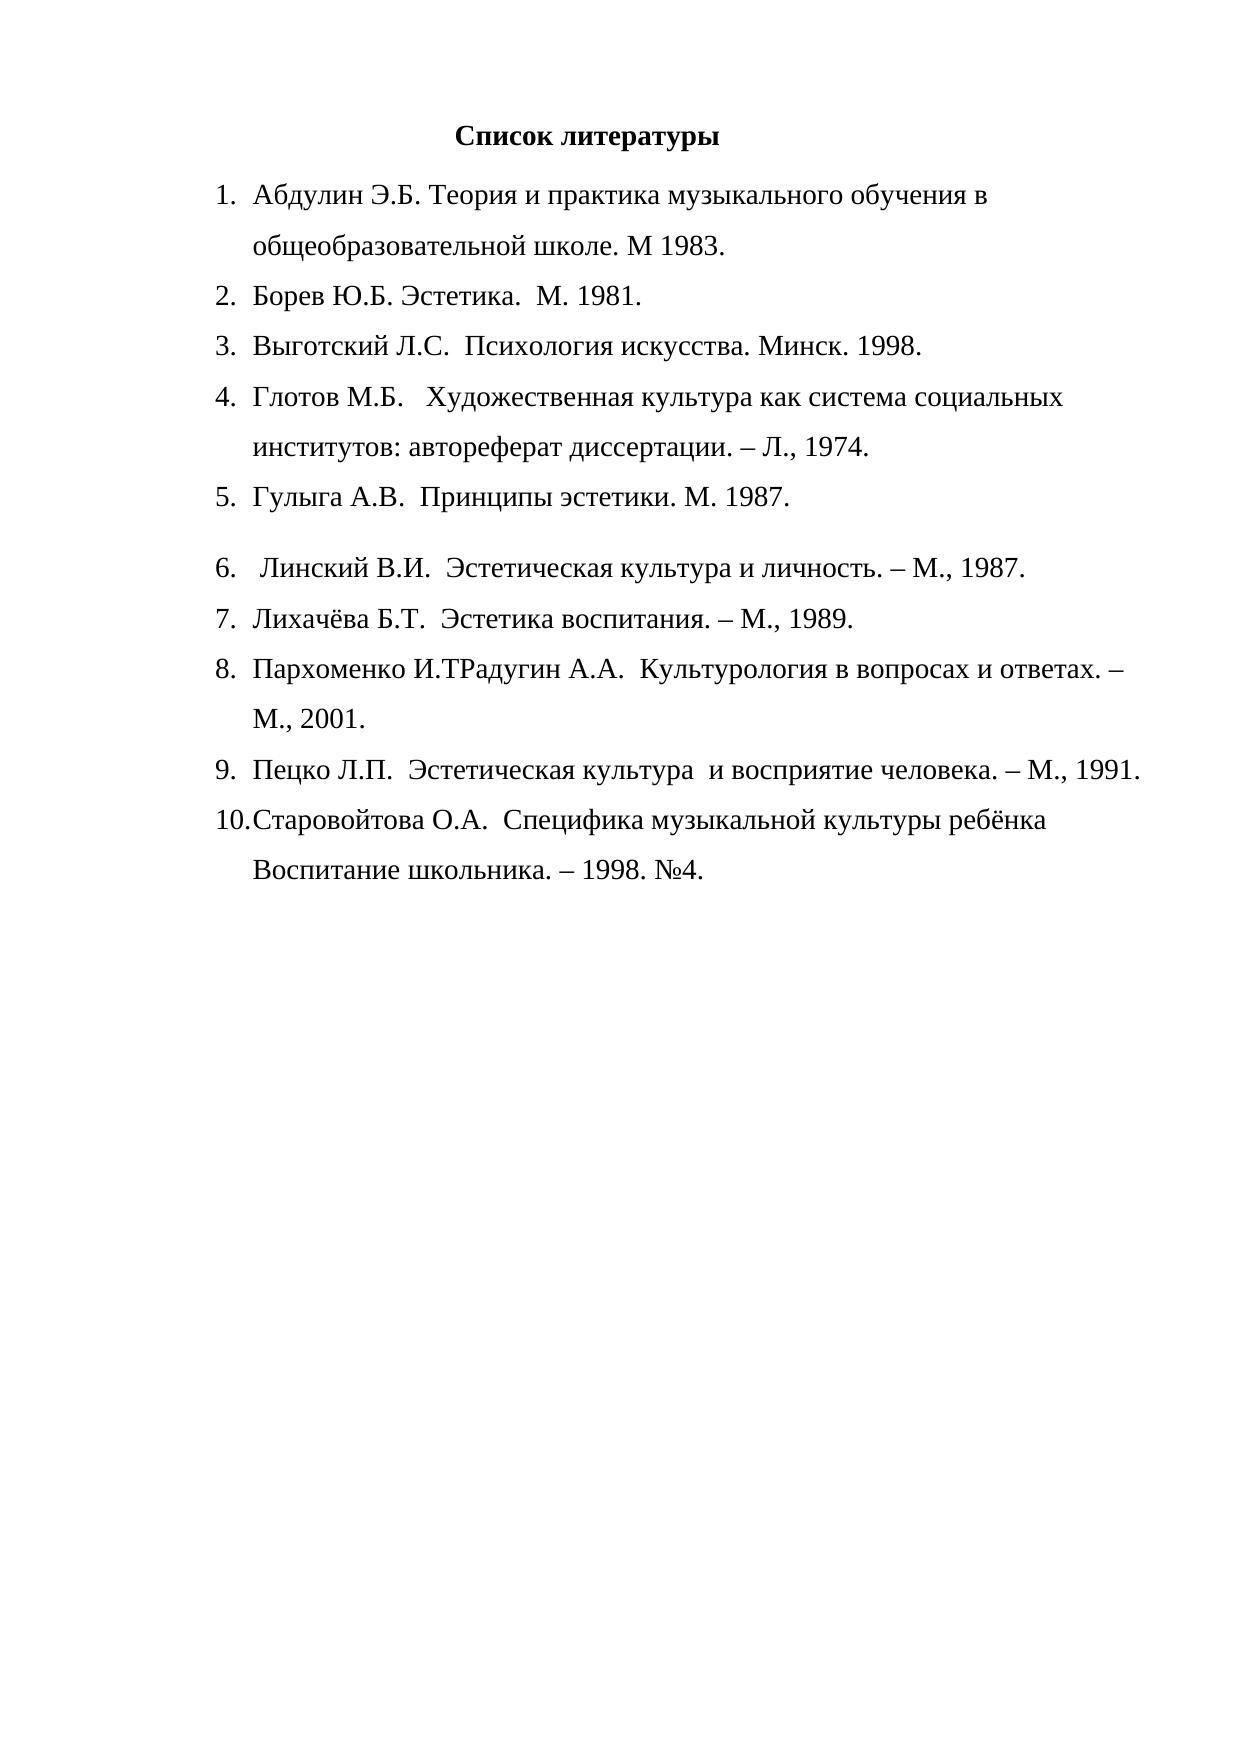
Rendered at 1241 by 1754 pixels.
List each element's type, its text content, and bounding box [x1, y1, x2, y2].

list Выготский Л.С. Психология искусства. Минск. 1998. [215, 328, 1152, 362]
list Пархоменко И.ТРадугин А.А. Культурология в вопросах и ответах. – М., 2001. [215, 651, 1152, 735]
subtitle Линский В.И. Эстетическая культура и личность. – М., 1987. [215, 551, 1152, 584]
text Список литературы [177, 118, 1152, 152]
list Борев Ю.Б. Эстетика. М. 1981. [215, 278, 1152, 312]
list Глотов М.Б. Художественная культура как система социальных институтов: автореферат диссертации. – Л., 1974. [215, 379, 1152, 463]
list Лихачёва Б.Т. Эстетика воспитания. – М., 1989. [215, 601, 1152, 634]
list Старовойтова О.А. Специфика музыкальной культуры ребёнка Воспитание школьника. – 1998. №4. [215, 802, 1152, 886]
list Абдулин Э.Б. Теория и практика музыкального обучения в общеобразовательной школе. М 1983. [215, 177, 1152, 261]
list Пецко Л.П. Эстетическая культура и восприятие человека. – М., 1991. [215, 752, 1152, 785]
list Гулыга А.В. Принципы эстетики. М. 1987. [215, 479, 1152, 513]
